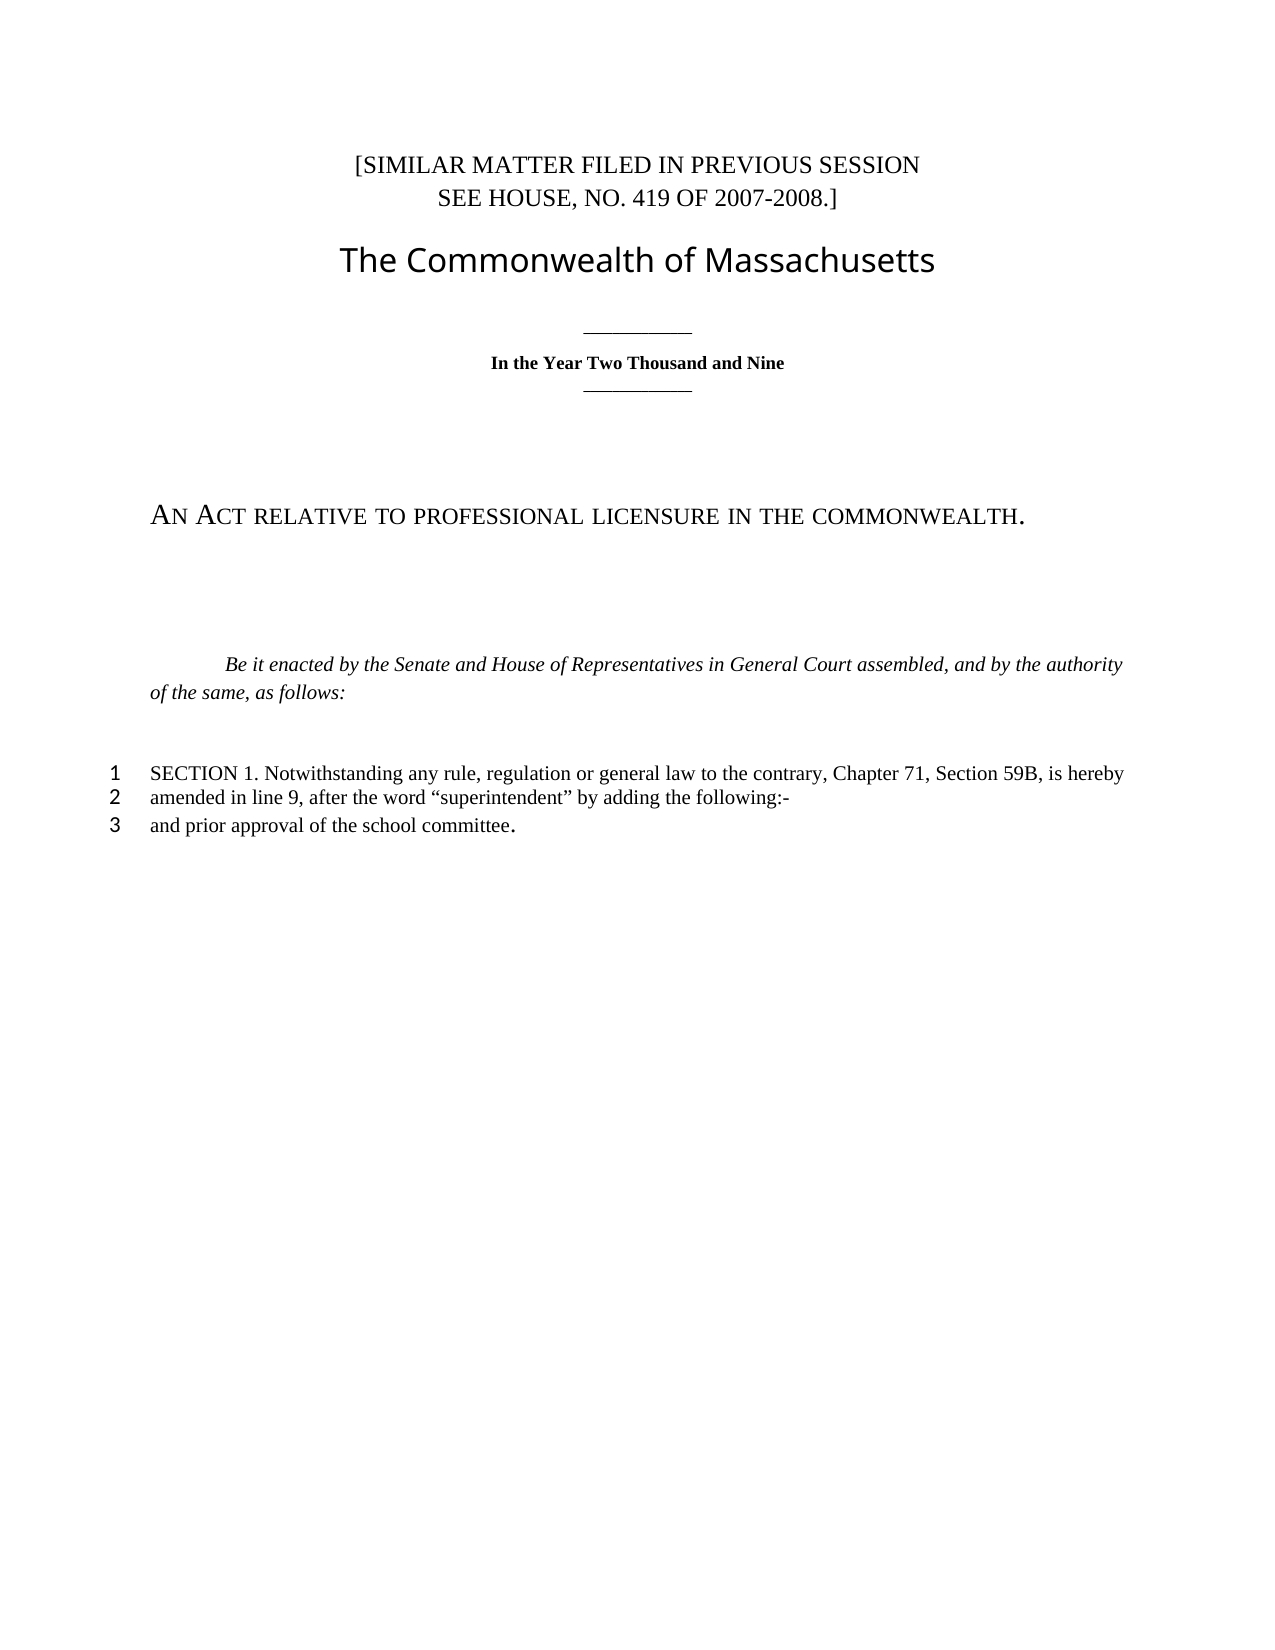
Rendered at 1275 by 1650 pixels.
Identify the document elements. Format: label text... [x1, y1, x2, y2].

text [SIMILAR MATTER FILED IN PREVIOUS SESSION SEE HOUSE, NO. 419 OF 2007-2008.] [150, 150, 1125, 212]
text SECTION 1. Notwithstanding any rule, regulation or general law to the contrary, Chapter 71, Section 59B, is hereby amended in line 9, after the word “superintendent” by adding the following:- [150, 761, 1125, 809]
text The Commonwealth of Massachusetts [150, 237, 1125, 314]
text and prior approval of the school committee. [150, 809, 1125, 838]
text An Act relative to professional licensure in the commonwealth. [150, 497, 1125, 627]
text _______________ [150, 319, 1125, 348]
text In the Year Two Thousand and Nine [150, 352, 1125, 374]
text _______________ [150, 377, 1125, 406]
text Be it enacted by the Senate and House of Representatives in General Court assembled, and by the authority of the same, as follows: [150, 652, 1125, 736]
